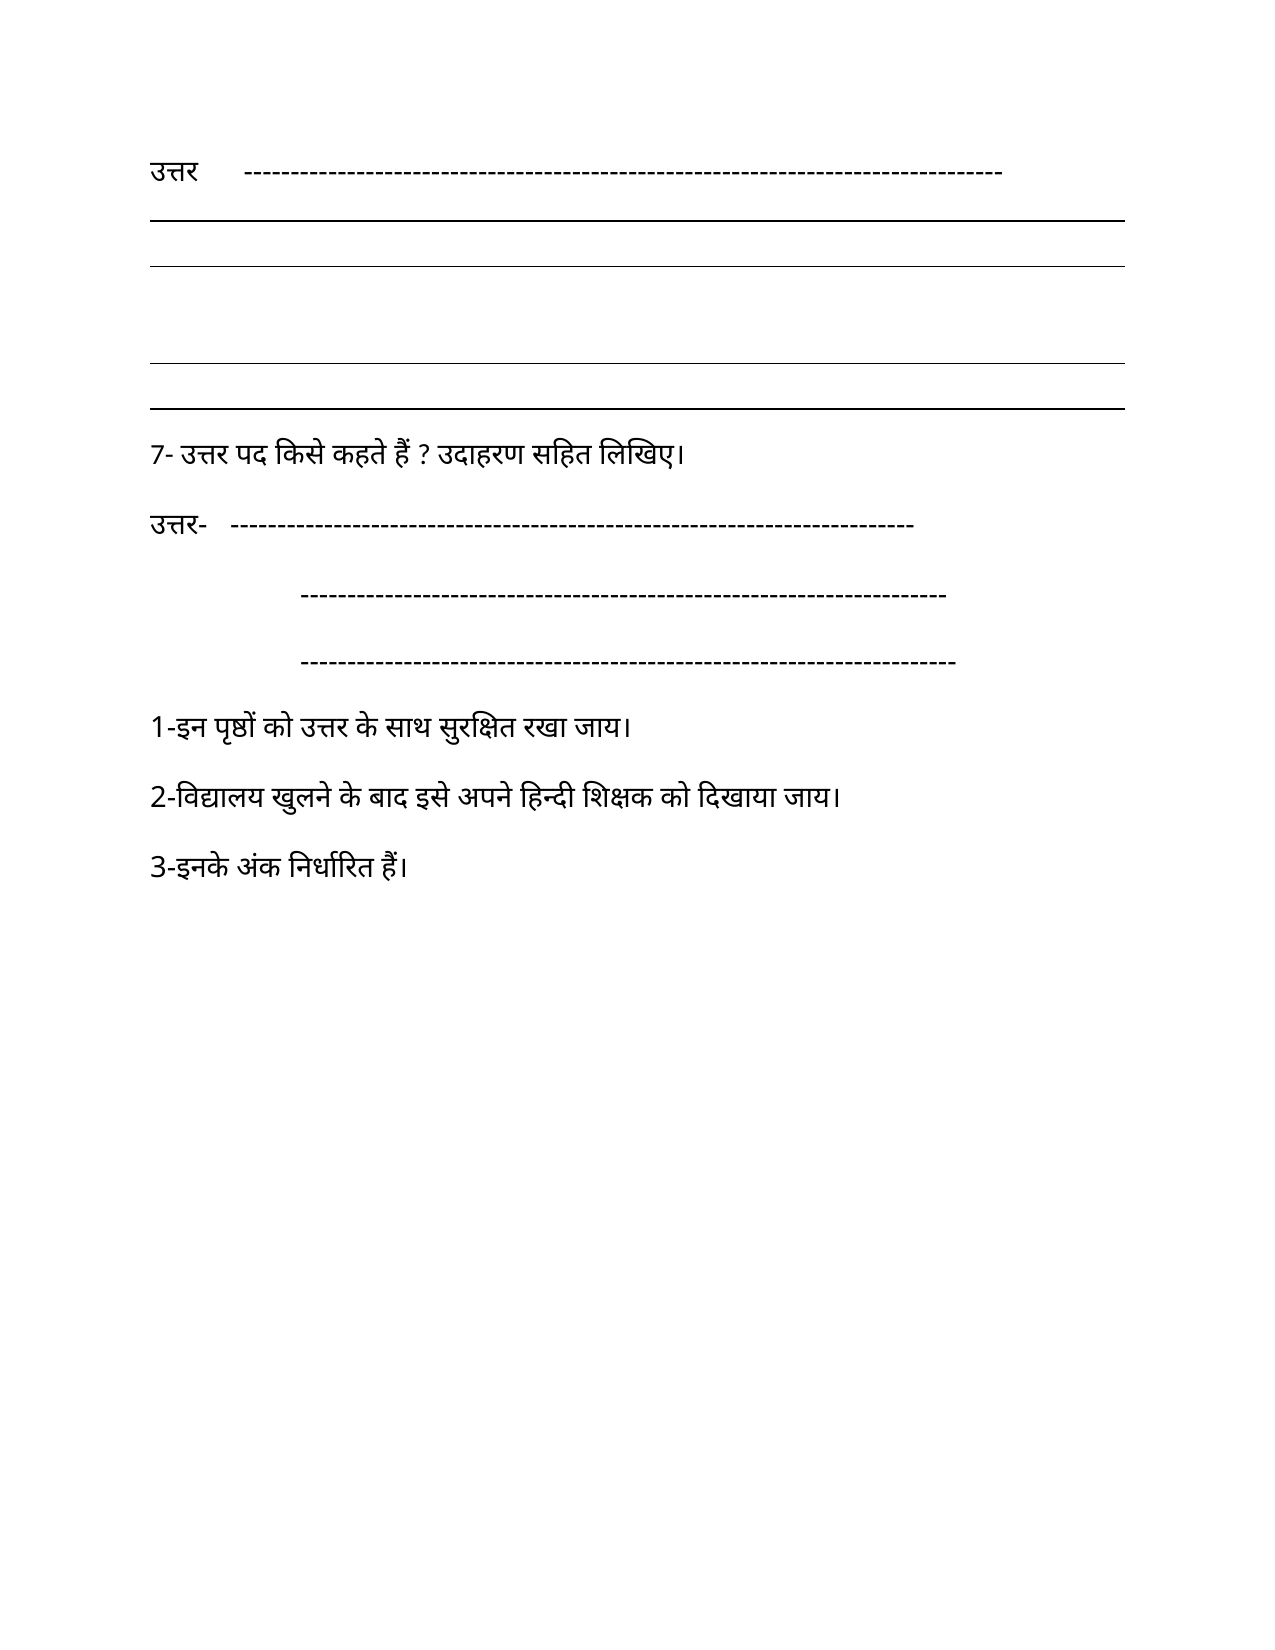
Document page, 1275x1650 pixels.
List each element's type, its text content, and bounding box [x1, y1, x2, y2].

text 7- उत्तर पद किसे कहते हैं ? उदाहरण सहित लिखिए। [150, 436, 1125, 476]
text 3-इनके अंक निर्धारित हैं। [150, 847, 1125, 890]
text उत्तर- ------------------------------------------------------------------------- [150, 503, 1125, 546]
text --------------------------------------------------------------------- [150, 573, 1125, 613]
text 1-इन पृष्ठों को उत्तर के साथ सुरक्षित रखा जाय। [150, 706, 1125, 749]
text ---------------------------------------------------------------------- [150, 640, 1125, 679]
text 2-विद्यालय खुलने के बाद इसे अपने हिन्दी शिक्षक को दिखाया जाय। [150, 777, 1125, 819]
text उत्तर --------------------------------------------------------------------------------- [150, 150, 1125, 193]
